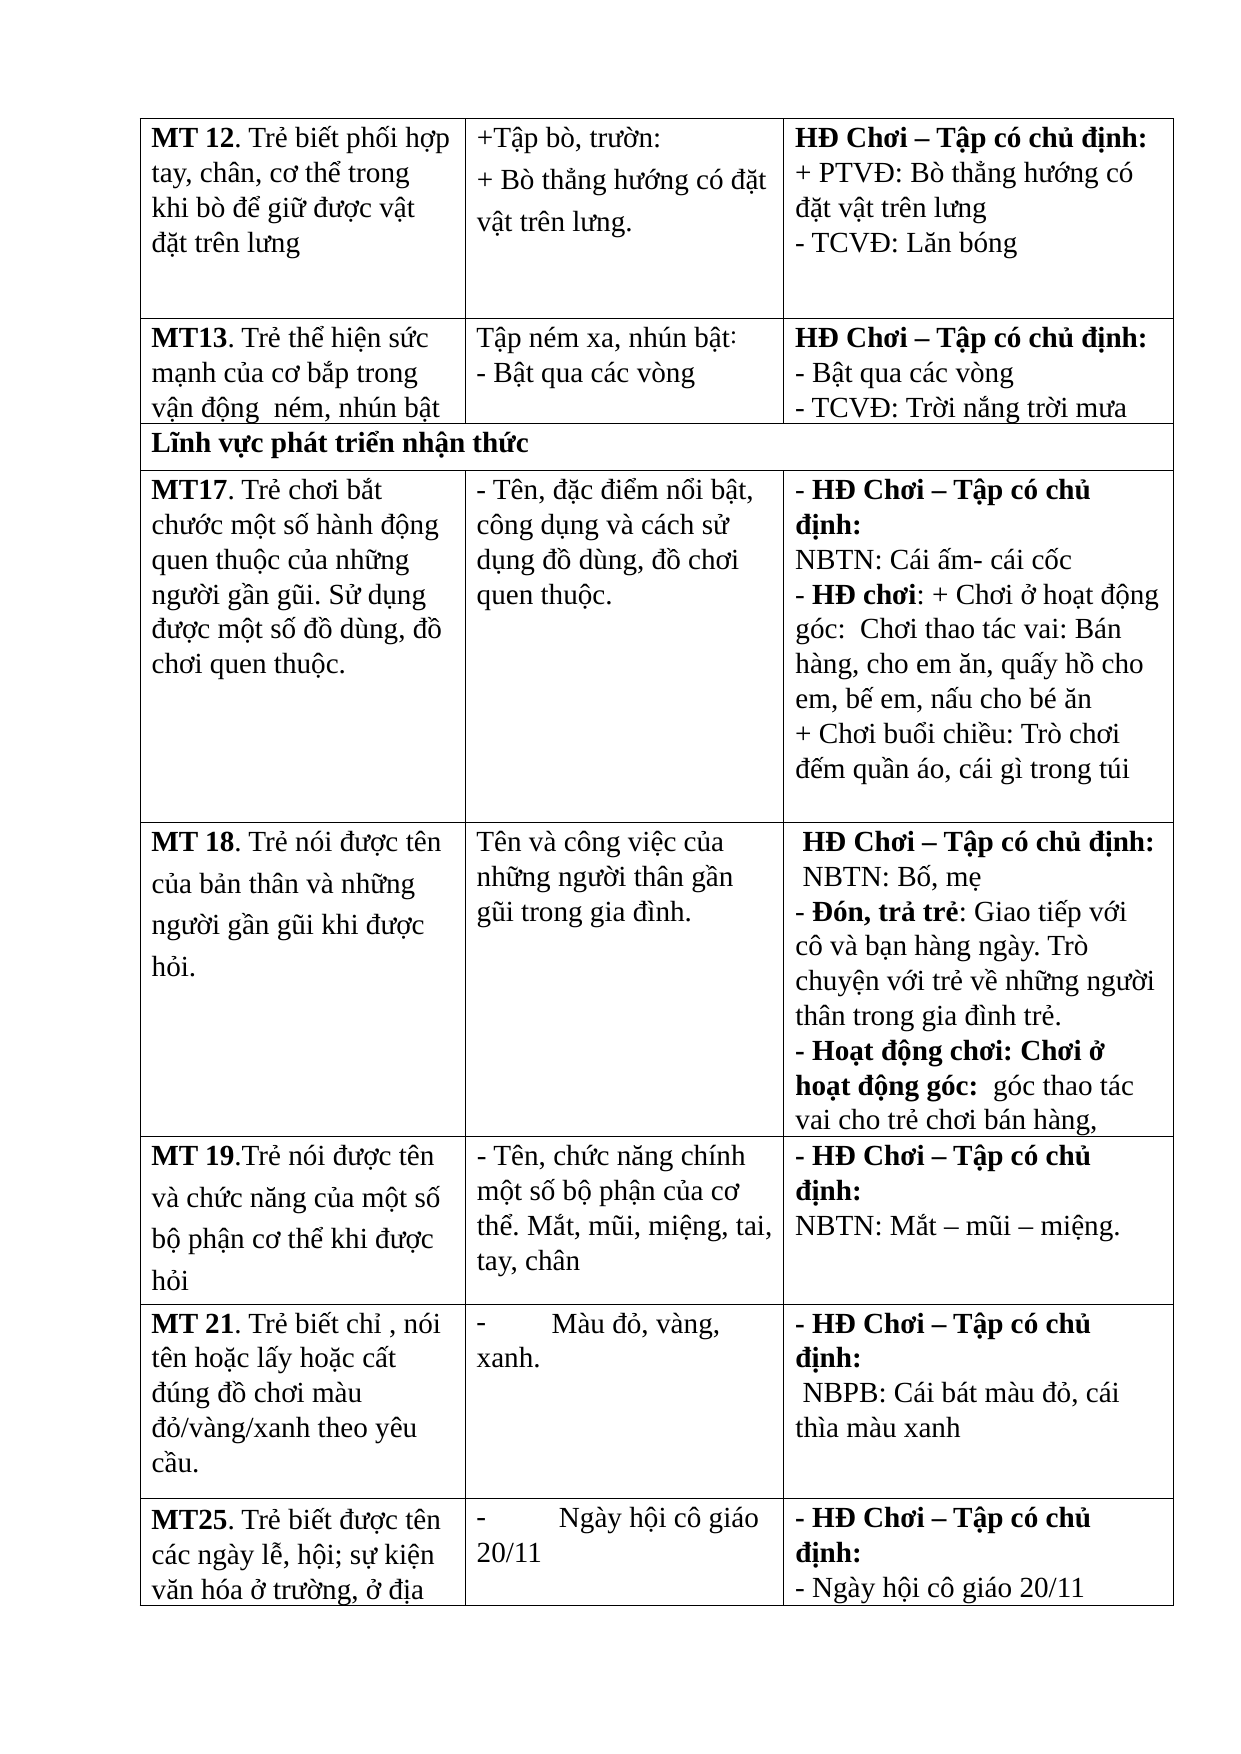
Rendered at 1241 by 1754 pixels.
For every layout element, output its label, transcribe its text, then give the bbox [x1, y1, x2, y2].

table_cell MT 21. Trẻ biết chỉ , nói tên hoặc lấy hoặc cất đúng đồ chơi màu đỏ/vàng/xanh theo yêu cầu. [141, 1305, 465, 1498]
table_cell MT 12. Trẻ biết phối hợp tay, chân, cơ thể trong khi bò để giữ được vật đặt trên lưng [141, 119, 465, 318]
table_cell - Tên, đặc điểm nổi bật, công dụng và cách sử dụng đồ dùng, đồ chơi quen thuộc. [466, 471, 783, 822]
table_cell +Tập bò, trườn: + Bò thẳng hướng có đặt vật trên lưng. [466, 119, 783, 318]
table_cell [141, 1499, 465, 1605]
table_cell HĐ Chơi – Tập có chủ định: - Bật qua các vòng - TCVĐ: Trời nắng trời mưa [784, 319, 1173, 423]
table_cell - HĐ Chơi – Tập có chủ định: NBTN: Cái ấm- cái cốc - HĐ chơi: + Chơi ở hoạt động góc: Chơi thao tác vai: Bán hàng, cho em ăn, quấy hồ cho em, bế em, nấu cho bé ăn + Chơi buổi chiều: Trò chơi đếm quần áo, cái gì trong túi [784, 471, 1173, 822]
table_cell - Tên, chức năng chính một số bộ phận của cơ thể. Mắt, mũi, miệng, tai, tay, chân [466, 1137, 783, 1303]
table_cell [466, 1499, 783, 1605]
table_cell - HĐ Chơi – Tập có chủ định: NBTN: Mắt – mũi – miệng. [784, 1137, 1173, 1303]
table_cell MT13. Trẻ thể hiện sức mạnh của cơ bắp trong vận động ném, nhún bật [141, 319, 465, 423]
table_cell Tên và công việc của những người thân gần gũi trong gia đình. [466, 823, 783, 1136]
table_cell Lĩnh vực phát triển nhận thức [141, 424, 1173, 470]
table_cell MT 18. Trẻ nói được tên của bản thân và những người gần gũi khi được hỏi. [141, 823, 465, 1136]
table_cell MT 19.Trẻ nói được tên và chức năng của một số bộ phận cơ thể khi được hỏi [141, 1137, 465, 1303]
table_cell HĐ Chơi – Tập có chủ định: NBTN: Bố, mẹ - Đón, trả trẻ: Giao tiếp với cô và bạn hàng ngày. Trò chuyện với trẻ về những người thân trong gia đình trẻ. - Hoạt động chơi: Chơi ở hoạt động góc: góc thao tác vai cho trẻ chơi bán hàng, [784, 823, 1173, 1136]
table_cell HĐ Chơi – Tập có chủ định: + PTVĐ: Bò thẳng hướng có đặt vật trên lưng - TCVĐ: Lăn bóng [784, 119, 1173, 318]
table_cell Tập ném xa, nhún bật: - Bật qua các vòng [466, 319, 783, 423]
table_cell MT17. Trẻ chơi bắt chước một số hành động quen thuộc của những người gần gũi. Sử dụng được một số đồ dùng, đồ chơi quen thuộc. [141, 471, 465, 822]
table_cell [784, 1499, 1173, 1605]
table_cell - HĐ Chơi – Tập có chủ định: NBPB: Cái bát màu đỏ, cái thìa màu xanh [784, 1305, 1173, 1498]
table_cell Màu đỏ, vàng, xanh. [466, 1305, 783, 1498]
